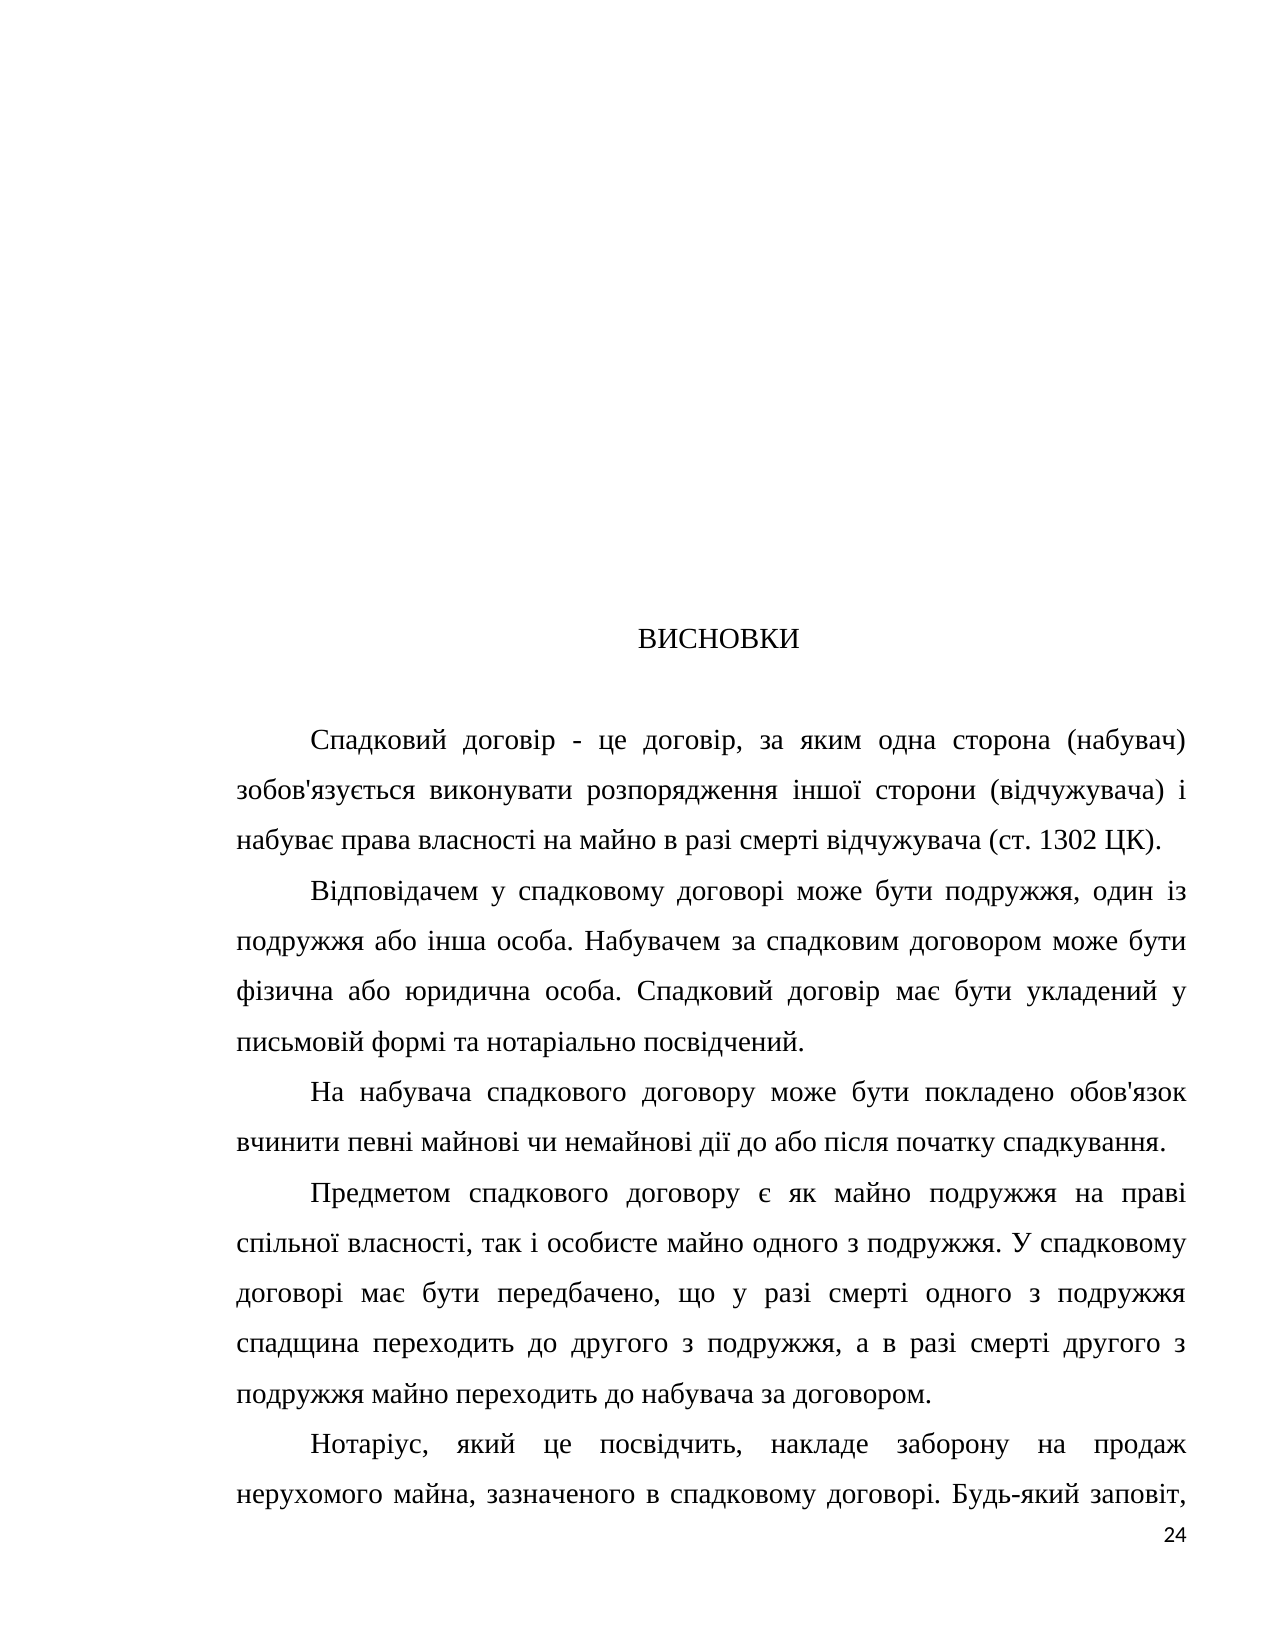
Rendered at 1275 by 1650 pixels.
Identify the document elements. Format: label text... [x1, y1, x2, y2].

text На набувача спадкового договору може бути покладено обов'язок вчинити певні майнові чи немайнові дії до або після початку спадкування. [236, 1074, 1186, 1158]
text Спадковий договір - це договір, за яким одна сторона (набувач) зобов'язується виконувати розпорядження іншої сторони (відчужувача) і набуває права власності на майно в разі смерті відчужувача (ст. 1302 ЦК). [236, 722, 1186, 856]
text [236, 1426, 1186, 1510]
text Відповідачем у спадковому договорі може бути подружжя, один із подружжя або інша особа. Набувачем за спадковим договором може бути фізична або юридична особа. Спадковий договір має бути укладений у письмовій формі та нотаріально посвідчений. [236, 873, 1186, 1057]
text ВИСНОВКИ [177, 621, 1186, 655]
text Предметом спадкового договору є як майно подружжя на праві спільної власності, так і особисте майно одного з подружжя. У спадковому договорі має бути передбачено, що у разі смерті одного з подружжя спадщина переходить до другого з подружжя, а в разі смерті другого з подружжя майно переходить до набувача за договором. [236, 1175, 1186, 1409]
